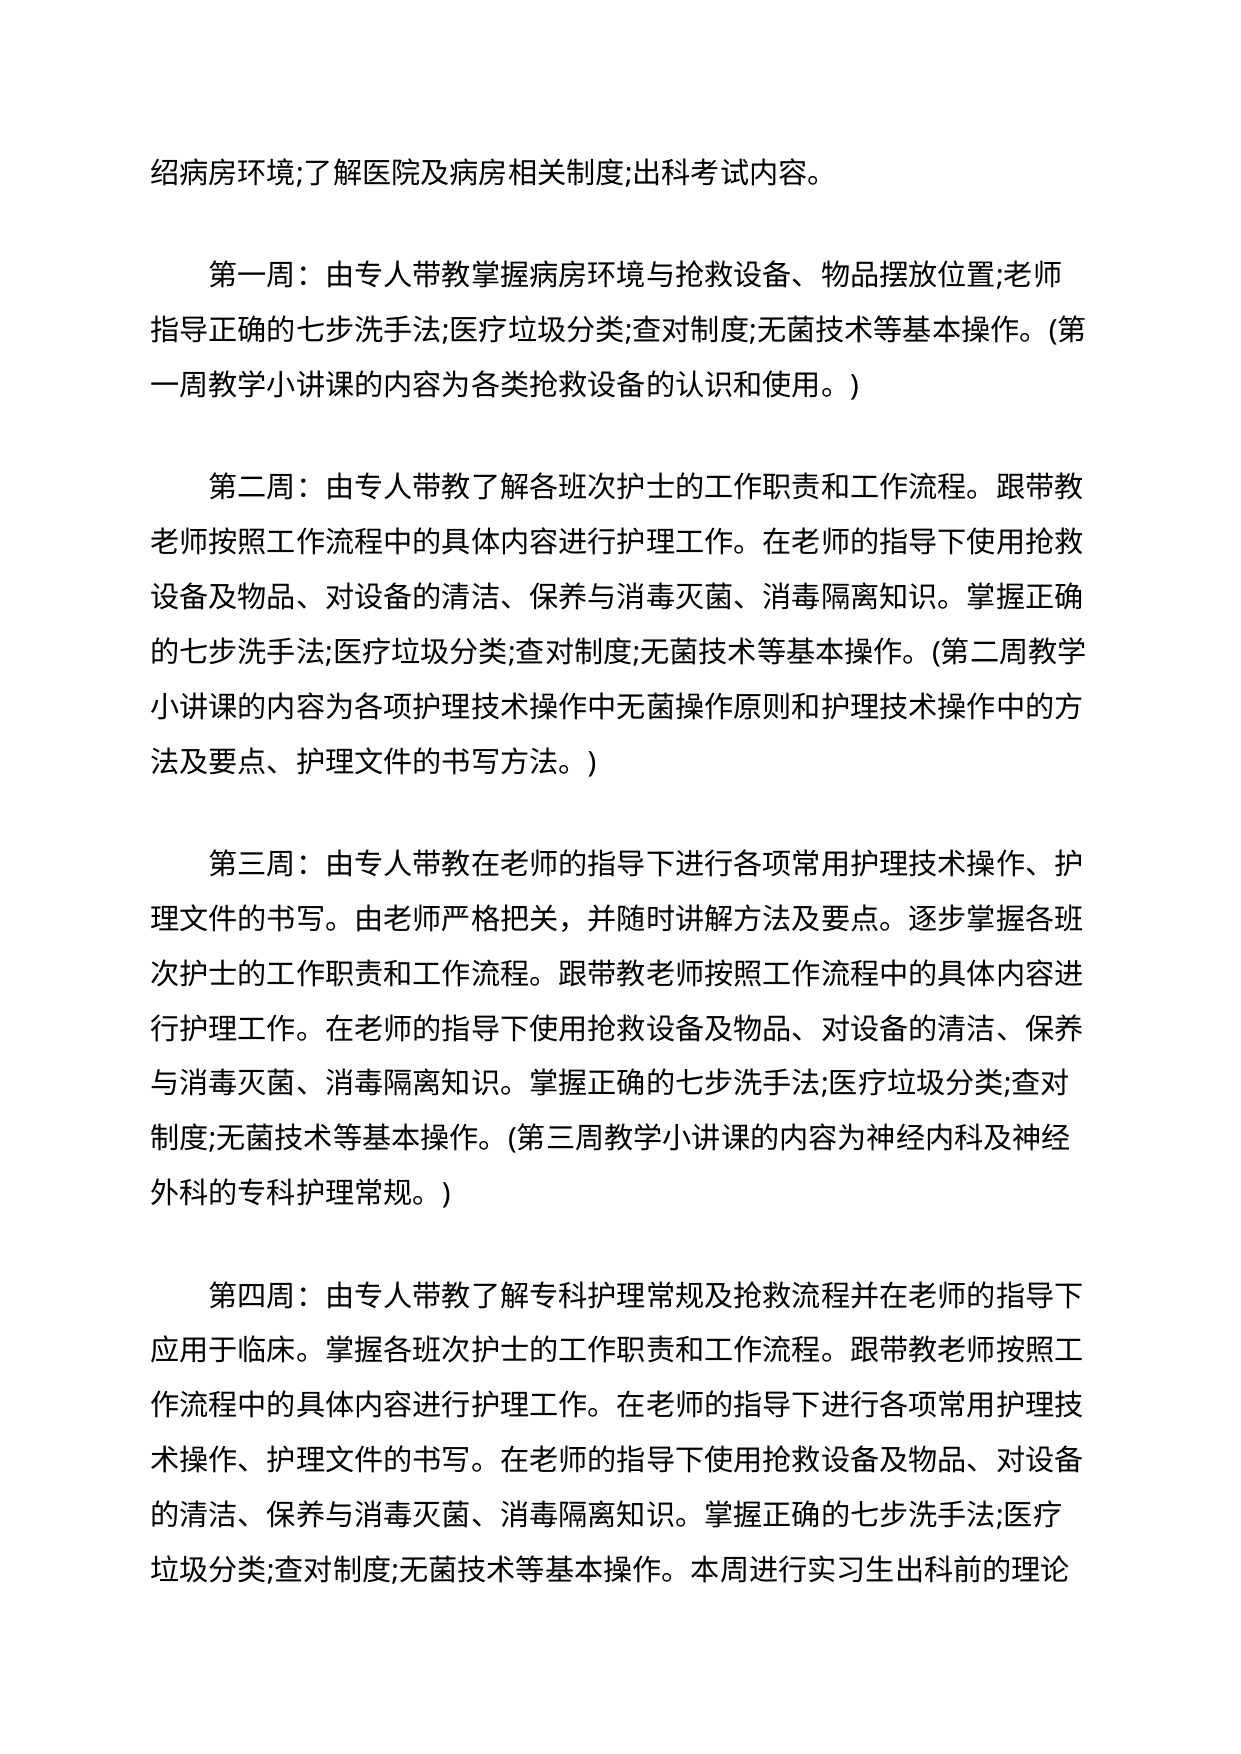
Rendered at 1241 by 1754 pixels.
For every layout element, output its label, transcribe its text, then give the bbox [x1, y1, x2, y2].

text 第三周：由专人带教在老师的指导下进行各项常用护理技术操作、护理文件的书写。由老师严格把关，并随时讲解方法及要点。逐步掌握各班次护士的工作职责和工作流程。跟带教老师按照工作流程中的具体内容进行护理工作。在老师的指导下使用抢救设备及物品、对设备的清洁、保养与消毒灭菌、消毒隔离知识。掌握正确的七步洗手法;医疗垃圾分类;查对制度;无菌技术等基本操作。(第三周教学小讲课的内容为神经内科及神经外科的专科护理常规。) [150, 841, 1090, 1212]
text 第二周：由专人带教了解各班次护士的工作职责和工作流程。跟带教老师按照工作流程中的具体内容进行护理工作。在老师的指导下使用抢救设备及物品、对设备的清洁、保养与消毒灭菌、消毒隔离知识。掌握正确的七步洗手法;医疗垃圾分类;查对制度;无菌技术等基本操作。(第二周教学小讲课的内容为各项护理技术操作中无菌操作原则和护理技术操作中的方法及要点、护理文件的书写方法。) [150, 464, 1090, 781]
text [150, 150, 1090, 192]
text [150, 1272, 1090, 1589]
text 第一周：由专人带教掌握病房环境与抢救设备、物品摆放位置;老师指导正确的七步洗手法;医疗垃圾分类;查对制度;无菌技术等基本操作。(第一周教学小讲课的内容为各类抢救设备的认识和使用。) [150, 252, 1090, 404]
